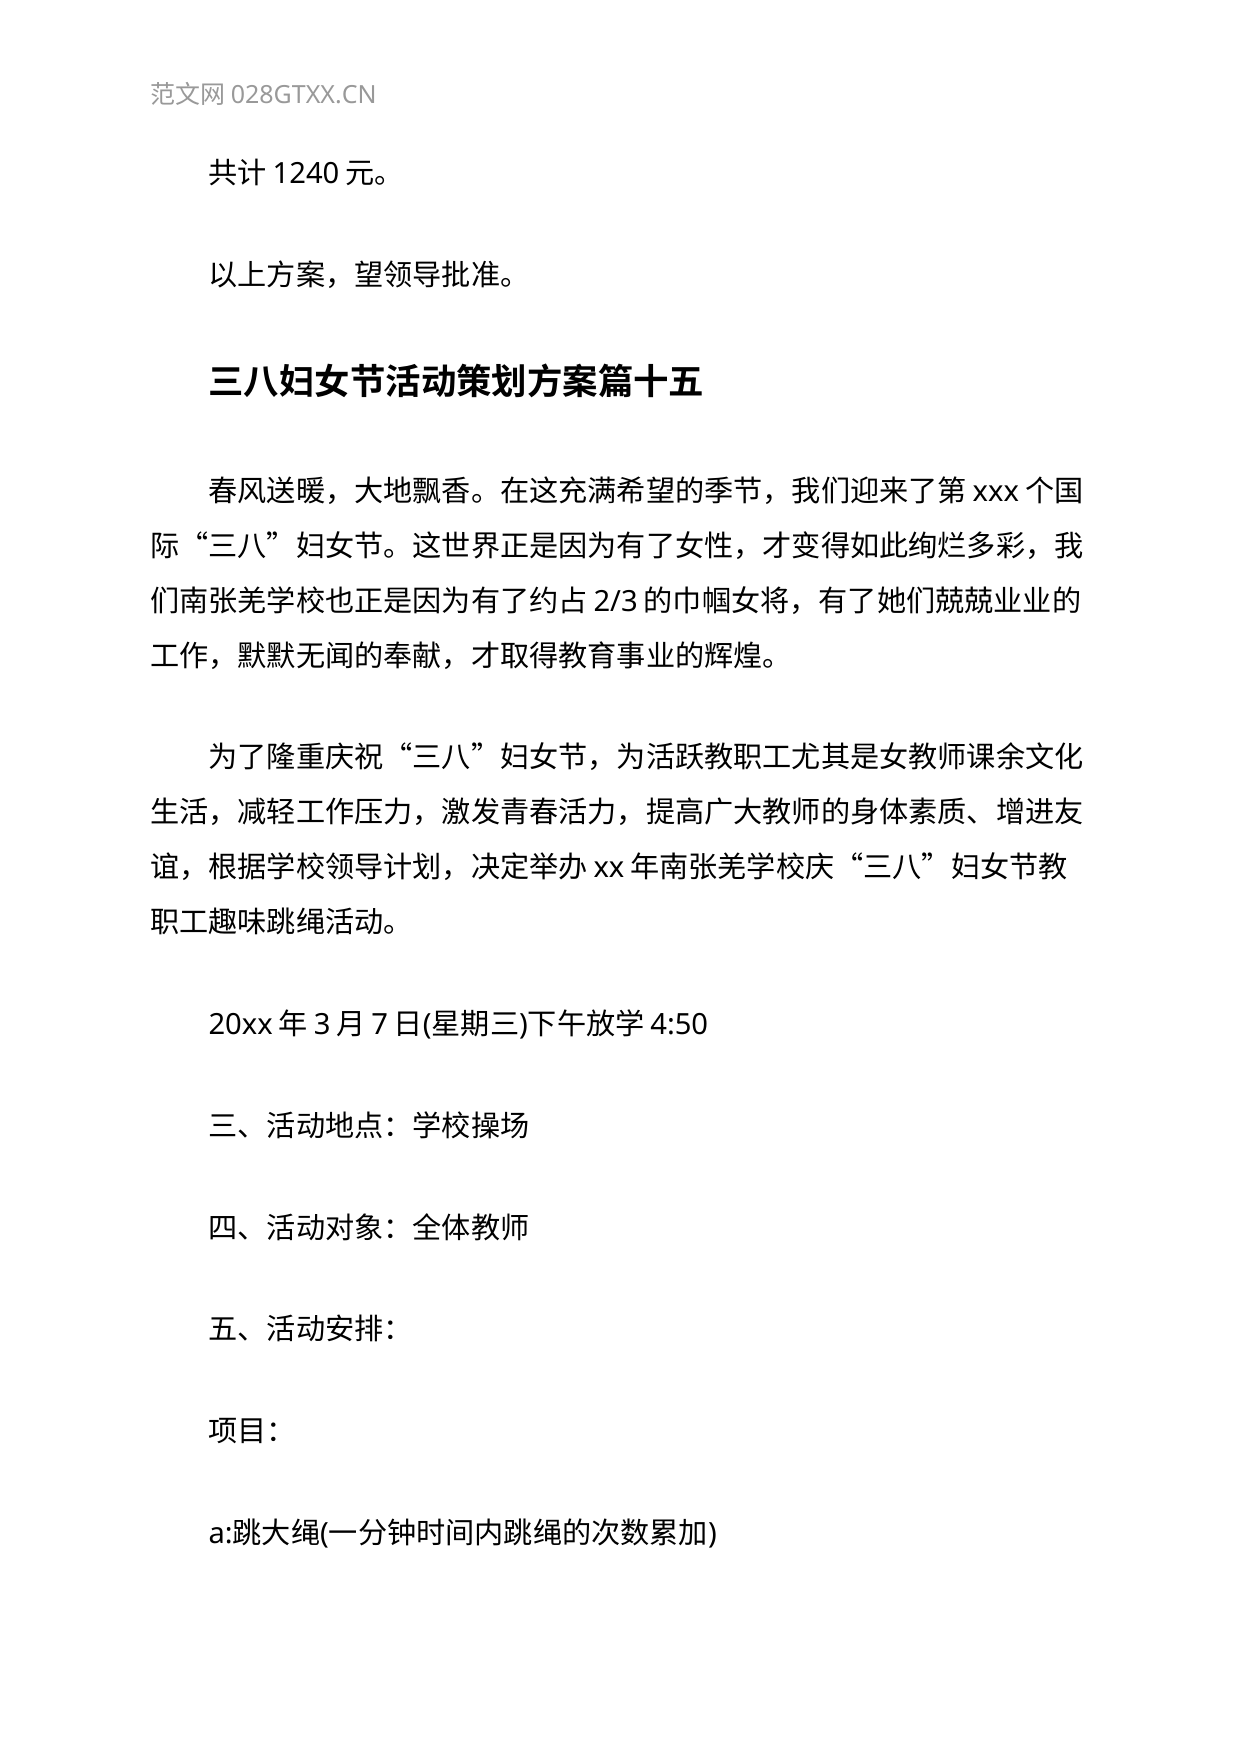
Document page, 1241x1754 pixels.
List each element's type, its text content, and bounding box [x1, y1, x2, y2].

text 20xx年3月7日(星期三)下午放学4:50 [150, 1000, 1090, 1043]
text 三八妇女节活动策划方案篇十五 [150, 354, 1090, 405]
text 三、活动地点：学校操场 [150, 1102, 1090, 1145]
text 共计1240元。 [150, 150, 1090, 192]
text 为了隆重庆祝“三八”妇女节，为活跃教职工尤其是女教师课余文化生活，减轻工作压力，激发青春活力，提高广大教师的身体素质、增进友谊，根据学校领导计划，决定举办xx年南张羌学校庆“三八”妇女节教职工趣味跳绳活动。 [150, 734, 1090, 941]
text 春风送暖，大地飘香。在这充满希望的季节，我们迎来了第xxx个国际“三八”妇女节。这世界正是因为有了女性，才变得如此绚烂多彩，我们南张羌学校也正是因为有了约占2/3的巾帼女将，有了她们兢兢业业的工作，默默无闻的奉献，才取得教育事业的辉煌。 [150, 467, 1090, 674]
text 以上方案，望领导批准。 [150, 252, 1090, 294]
text 五、活动安排： [150, 1306, 1090, 1348]
text 项目： [150, 1408, 1090, 1450]
text a:跳大绳(一分钟时间内跳绳的次数累加) [150, 1509, 1090, 1552]
text 四、活动对象：全体教师 [150, 1204, 1090, 1246]
